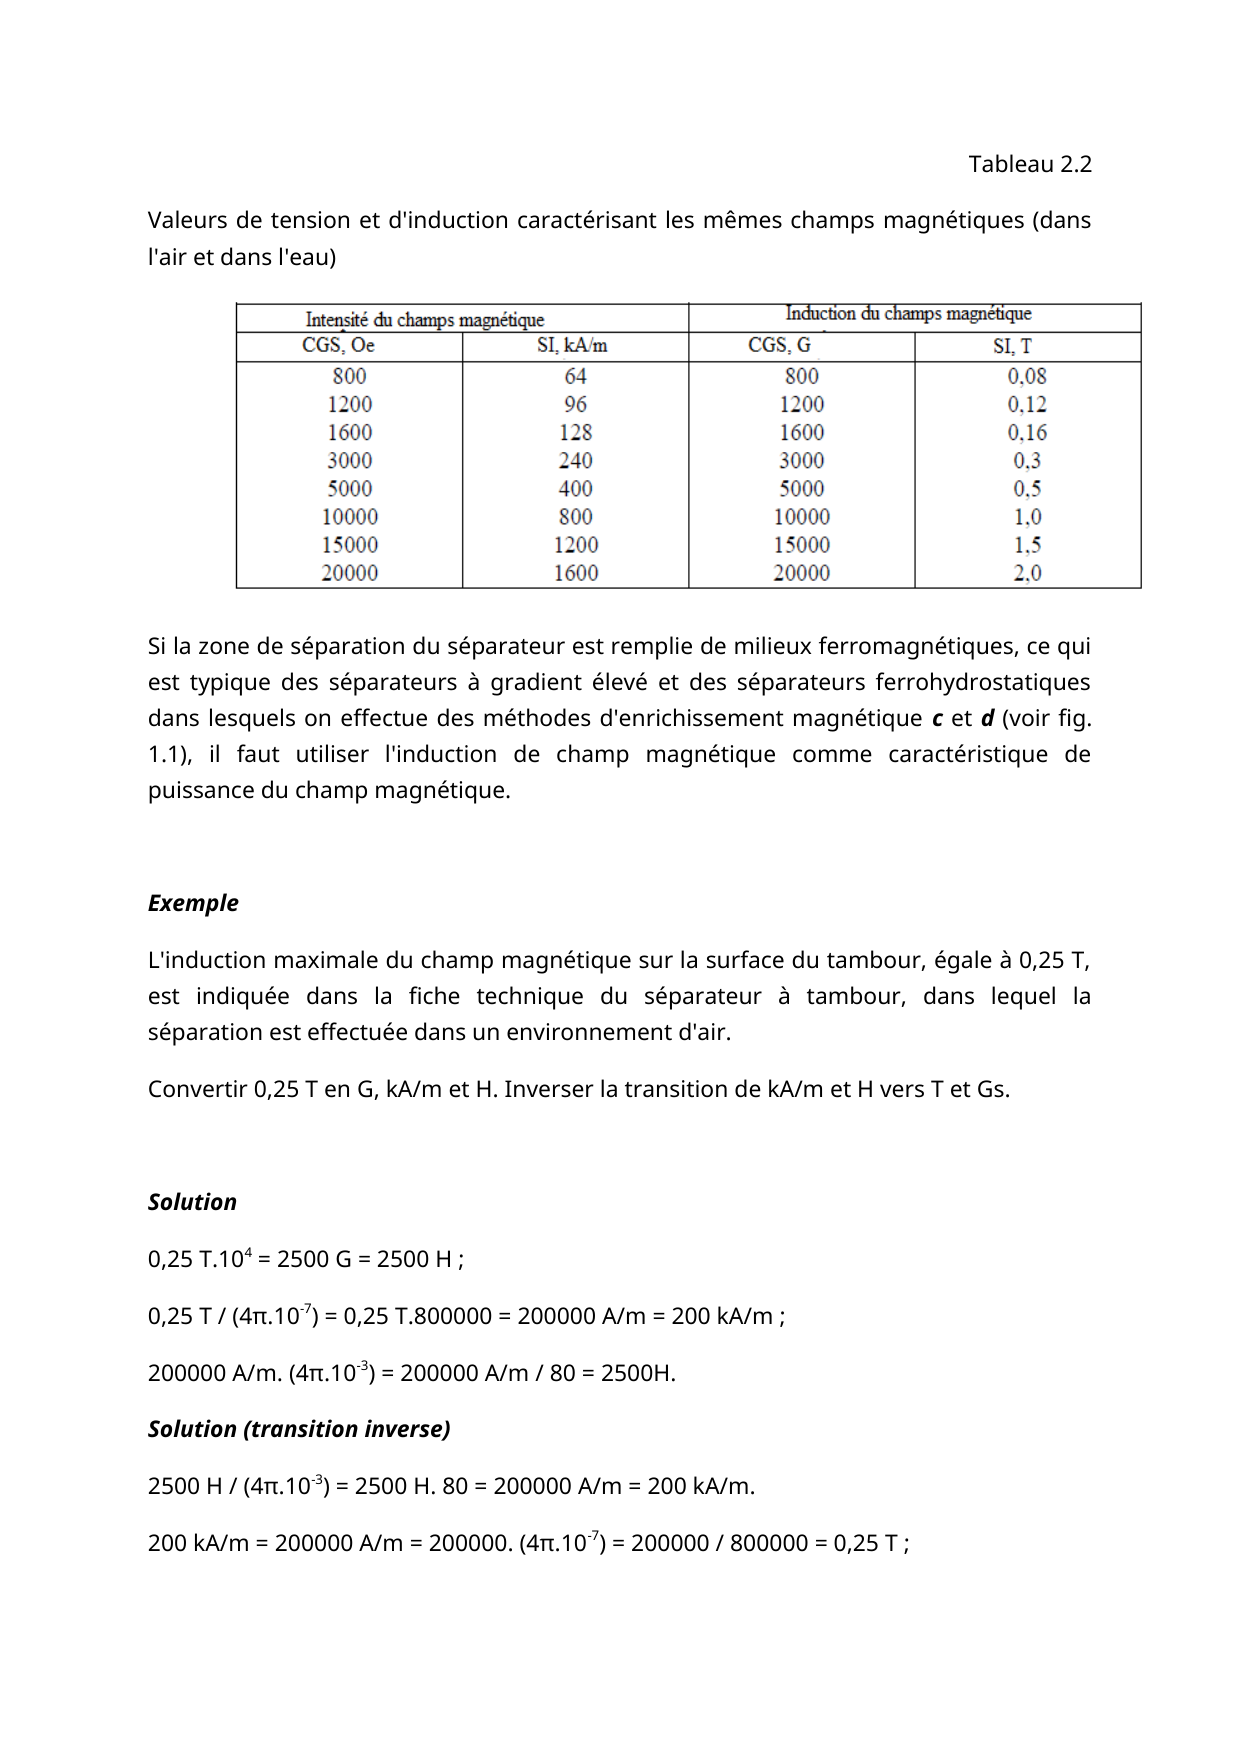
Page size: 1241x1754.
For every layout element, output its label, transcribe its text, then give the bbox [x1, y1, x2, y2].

text Valeurs de tension et d'induction caractérisant les mêmes champs magnétiques (dans l'air et dans l'eau) [148, 204, 1092, 272]
text Tableau 2.2 [148, 148, 1092, 179]
text L'induction maximale du champ magnétique sur la surface du tambour, égale à 0,25 T, est indiquée dans la fiche technique du séparateur à tambour, dans lequel la séparation est effectuée dans un environnement d'air. [148, 944, 1092, 1047]
text 200 kA/m = 200000 A/m = 200000. (4π.10-7) = 200000 / 800000 = 0,25 T ; [148, 1527, 1092, 1558]
text 200000 A/m. (4π.10-3) = 200000 A/m / 80 = 2500H. [148, 1356, 1092, 1388]
picture [221, 297, 1167, 605]
text Solution [148, 1186, 1092, 1217]
text Convertir 0,25 T en G, kA/m et H. Inverser la transition de kA/m et H vers T et Gs. [148, 1073, 1092, 1104]
text Exemple [148, 887, 1092, 918]
text Solution (transition inverse) [148, 1413, 1092, 1444]
text Si la zone de séparation du séparateur est remplie de milieux ferromagnétiques, ce qui est typique des séparateurs à gradient élevé et des séparateurs ferrohydrostatiques dans lesquels on effectue des méthodes d'enrichissement magnétique c et d (voir fig. 1.1), il faut utiliser l'induction de champ magnétique comme caractéristique de puissance du champ magnétique. [148, 630, 1092, 805]
text 2500 H / (4π.10-3) = 2500 H. 80 = 200000 A/m = 200 kA/m. [148, 1470, 1092, 1501]
text 0,25 T / (4π.10-7) = 0,25 T.800000 = 200000 A/m = 200 kA/m ; [148, 1300, 1092, 1331]
text 0,25 T.104 = 2500 G = 2500 H ; [148, 1243, 1092, 1274]
